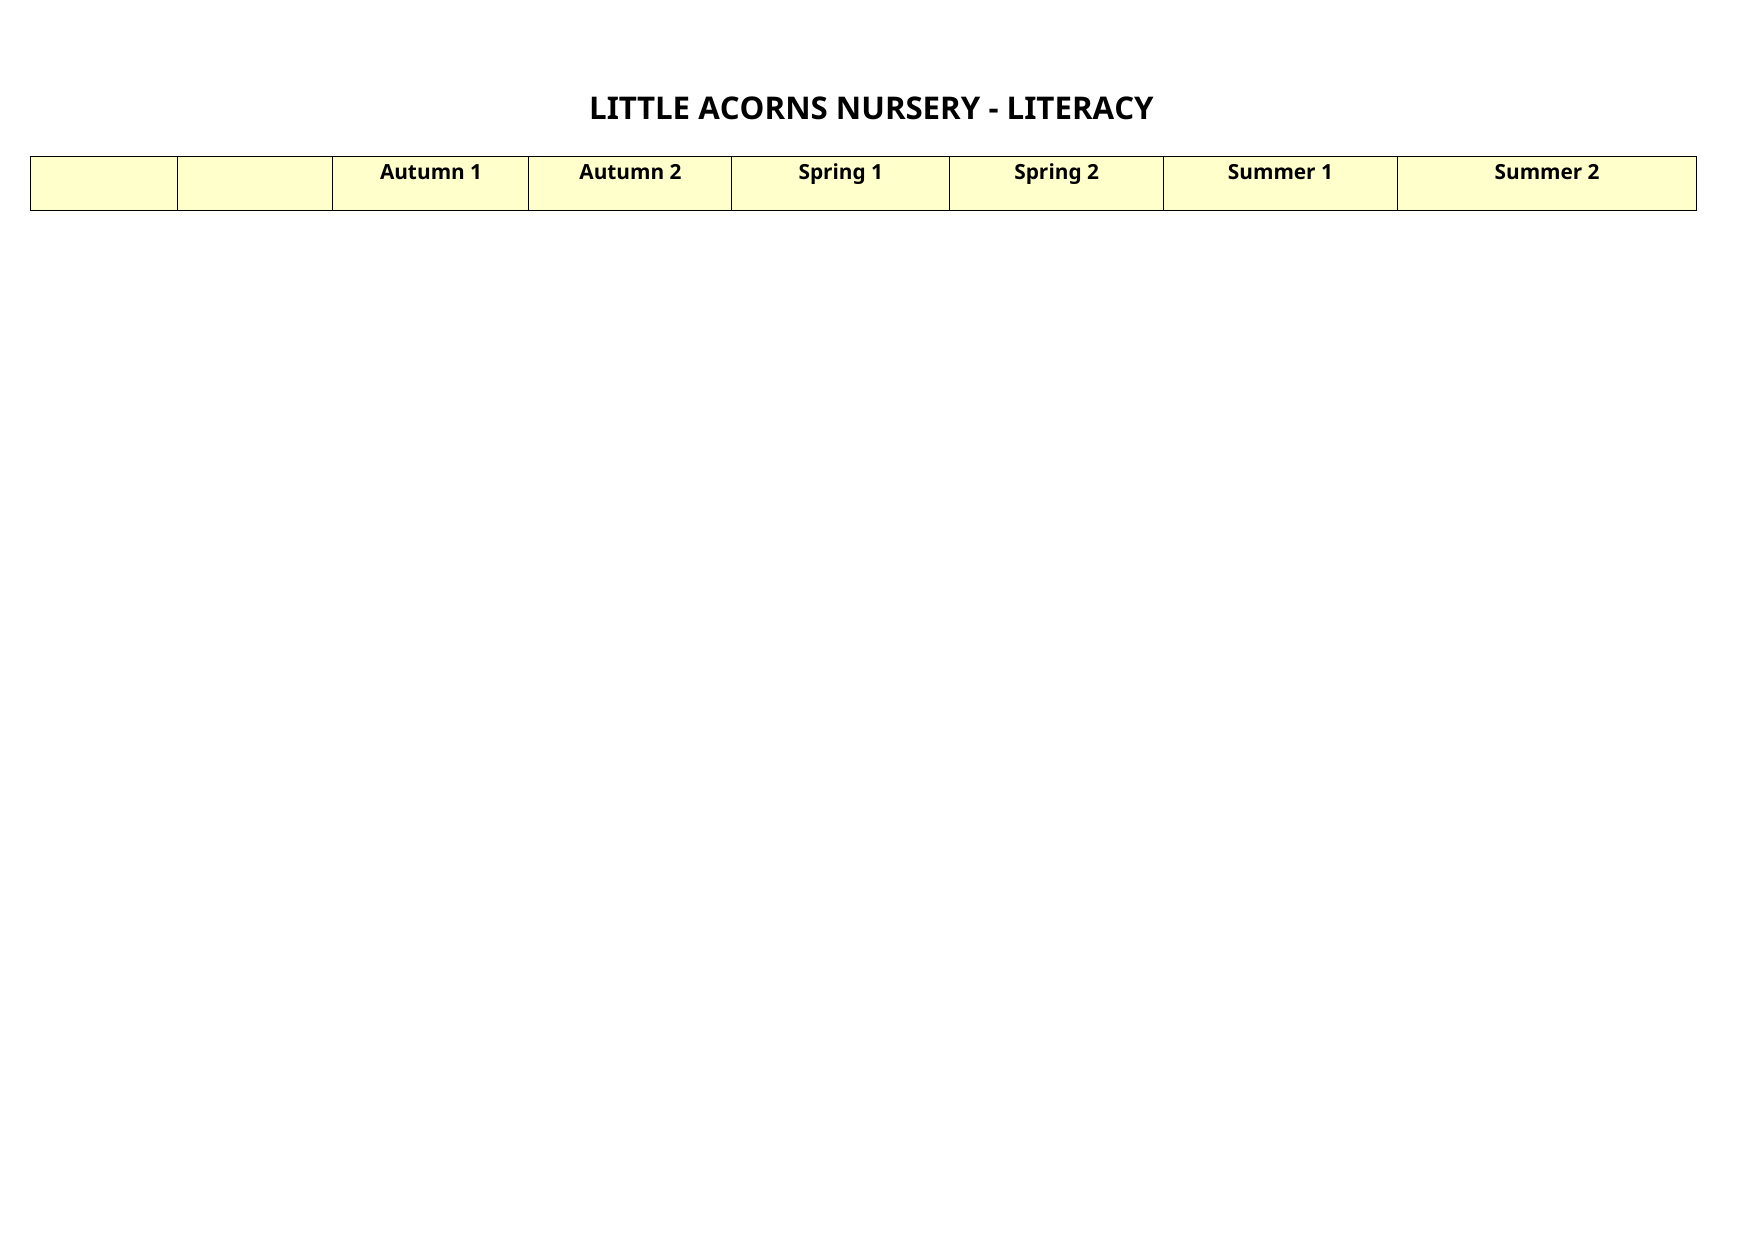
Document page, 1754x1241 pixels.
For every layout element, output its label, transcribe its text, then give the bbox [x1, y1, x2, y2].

table_header Autumn 1 [333, 157, 528, 210]
table_header Summer 2 [1398, 157, 1696, 210]
table_header [178, 157, 332, 210]
table_header Spring 1 [732, 157, 949, 210]
text LITTLE ACORNS NURSERY - LITERACY [29, 86, 1713, 129]
table_header Summer 1 [1164, 157, 1397, 210]
table_header [31, 157, 177, 210]
table_header Autumn 2 [529, 157, 731, 210]
table_header Spring 2 [950, 157, 1163, 210]
